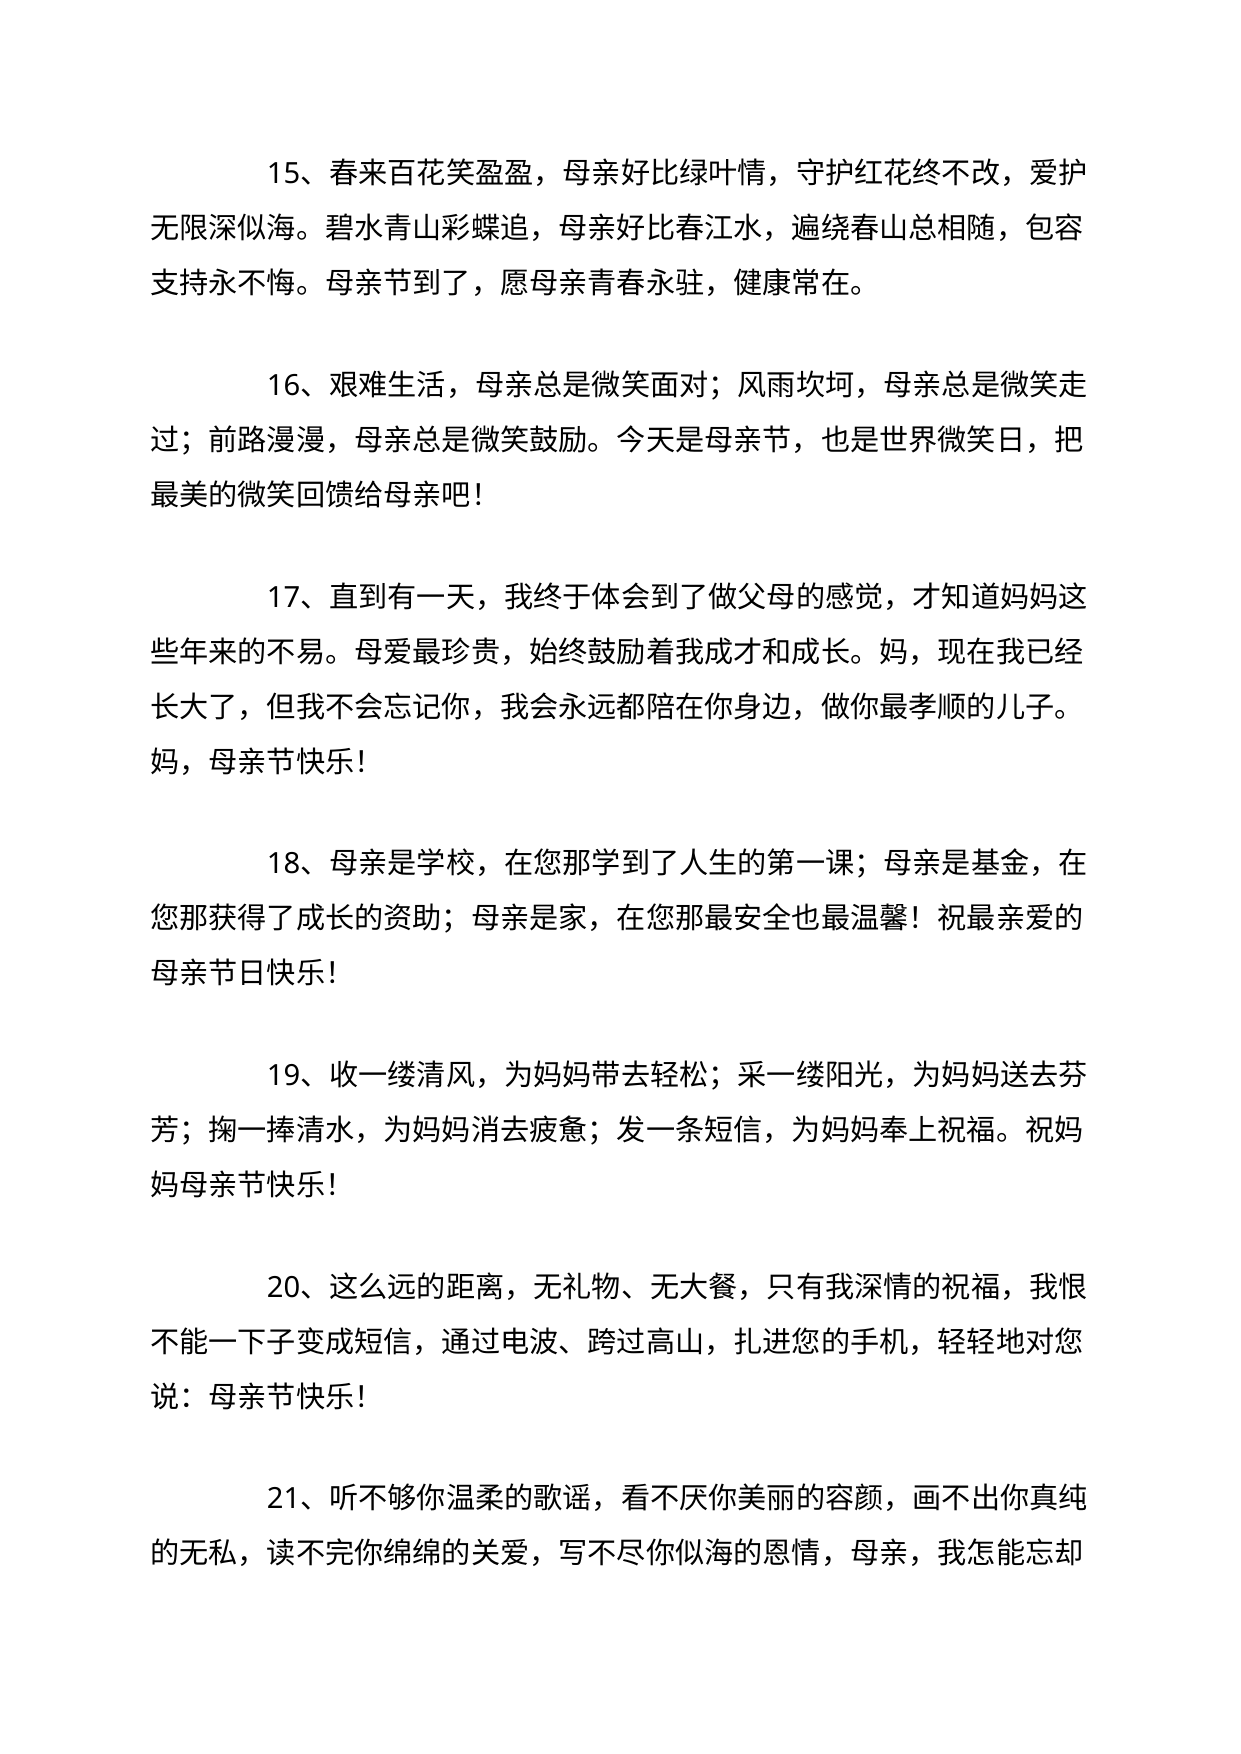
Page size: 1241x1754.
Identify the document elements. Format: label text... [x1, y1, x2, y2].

text 19、收一缕清风，为妈妈带去轻松；采一缕阳光，为妈妈送去芬芳；掬一捧清水，为妈妈消去疲惫；发一条短信，为妈妈奉上祝福。祝妈妈母亲节快乐！ [150, 1052, 1090, 1204]
text 18、母亲是学校，在您那学到了人生的第一课；母亲是基金，在您那获得了成长的资助；母亲是家，在您那最安全也最温馨！祝最亲爱的母亲节日快乐！ [150, 840, 1090, 992]
text 15、春来百花笑盈盈，母亲好比绿叶情，守护红花终不改，爱护无限深似海。碧水青山彩蝶追，母亲好比春江水，遍绕春山总相随，包容支持永不悔。母亲节到了，愿母亲青春永驻，健康常在。 [150, 150, 1090, 302]
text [150, 1475, 1090, 1572]
text 16、艰难生活，母亲总是微笑面对；风雨坎坷，母亲总是微笑走过；前路漫漫，母亲总是微笑鼓励。今天是母亲节，也是世界微笑日，把最美的微笑回馈给母亲吧！ [150, 362, 1090, 514]
text 20、这么远的距离，无礼物、无大餐，只有我深情的祝福，我恨不能一下子变成短信，通过电波、跨过高山，扎进您的手机，轻轻地对您说：母亲节快乐！ [150, 1263, 1090, 1415]
text 17、直到有一天，我终于体会到了做父母的感觉，才知道妈妈这些年来的不易。母爱最珍贵，始终鼓励着我成才和成长。妈，现在我已经长大了，但我不会忘记你，我会永远都陪在你身边，做你最孝顺的儿子。妈，母亲节快乐！ [150, 573, 1090, 780]
